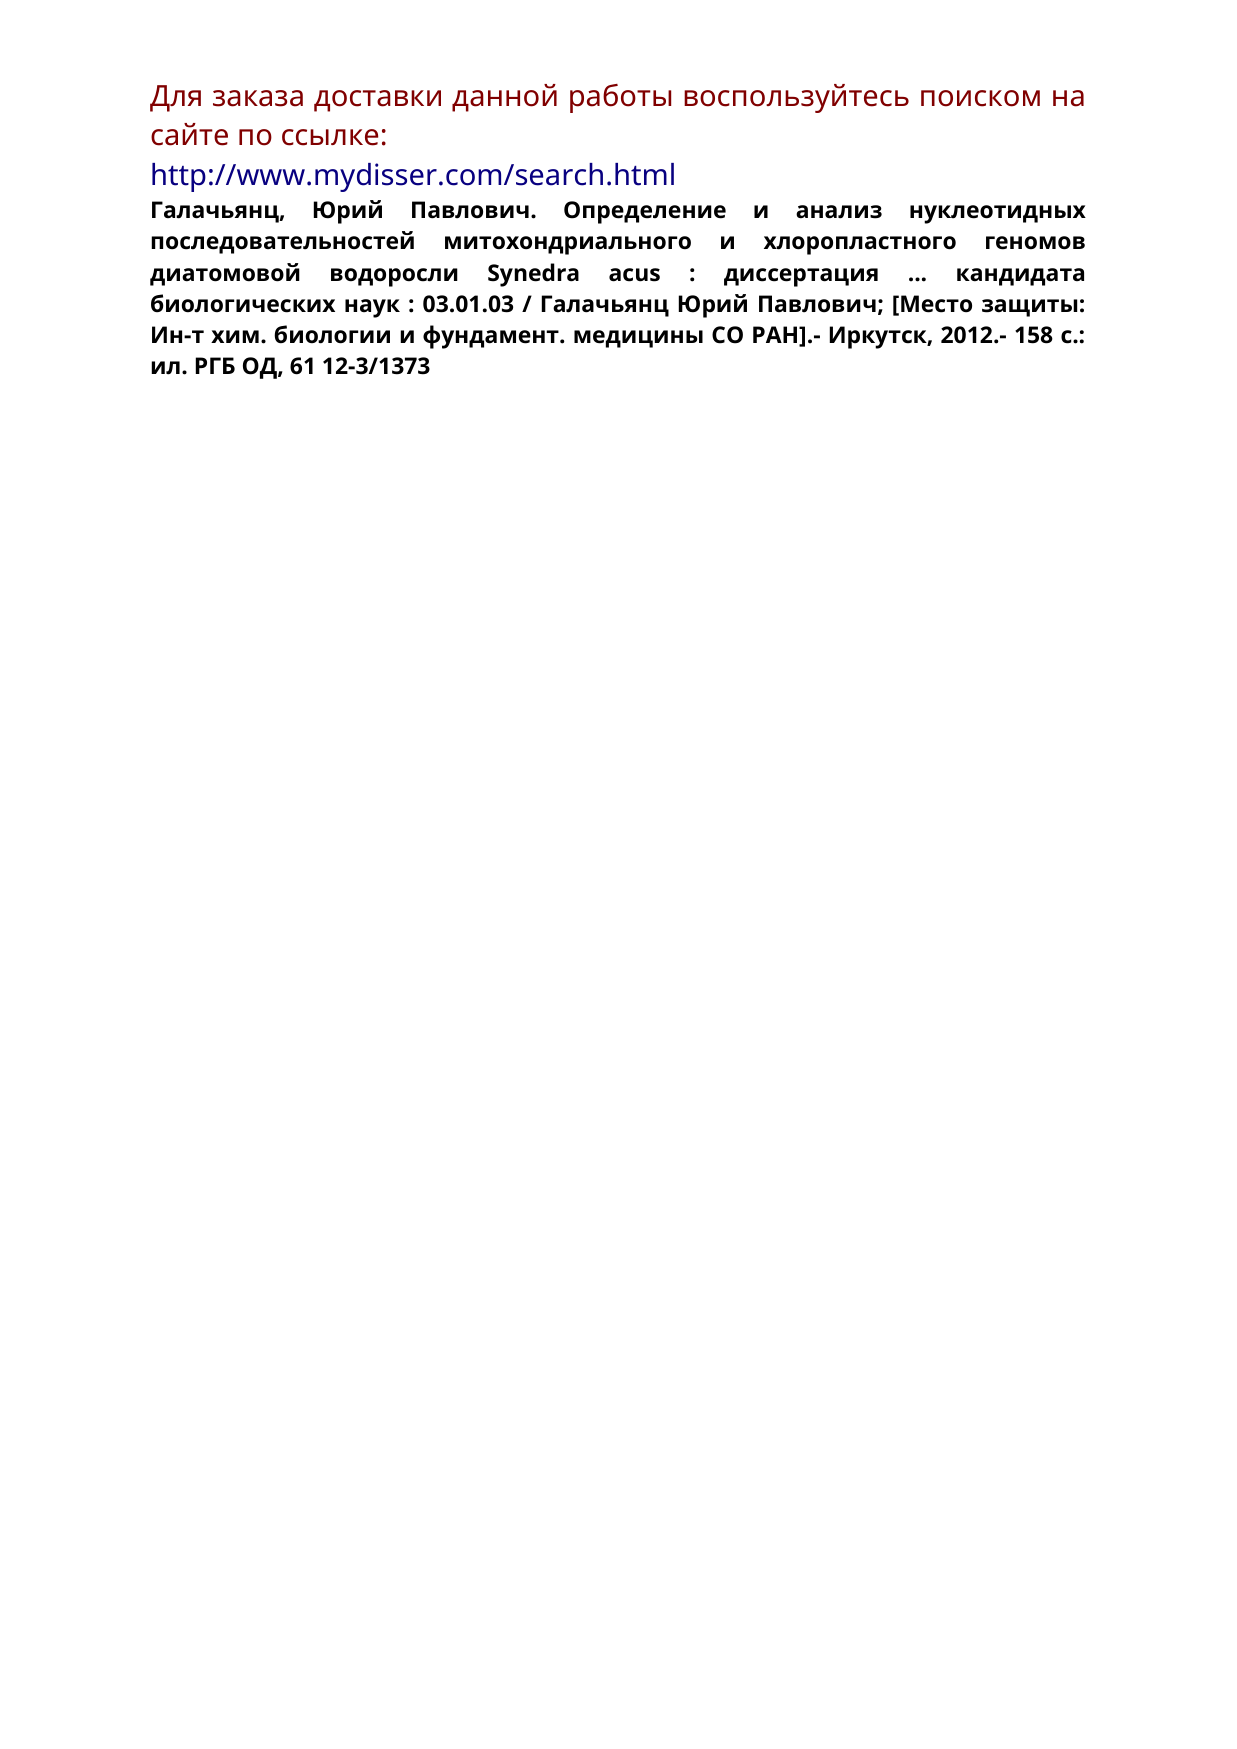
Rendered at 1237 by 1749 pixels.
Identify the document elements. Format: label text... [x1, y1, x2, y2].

text Галачьянц, Юрий Павлович. Определение и анализ нуклеотидных последовательностей митохондриального и хлоропластного геномов диатомовой водоросли Synedra acus : диссертация ... кандидата биологических наук : 03.01.03 / Галачьянц Юрий Павлович; [Место защиты: Ин-т хим. биологии и фундамент. медицины СО РАН].- Иркутск, 2012.- 158 с.: ил. РГБ ОД, 61 12-3/1373 [150, 194, 1086, 382]
